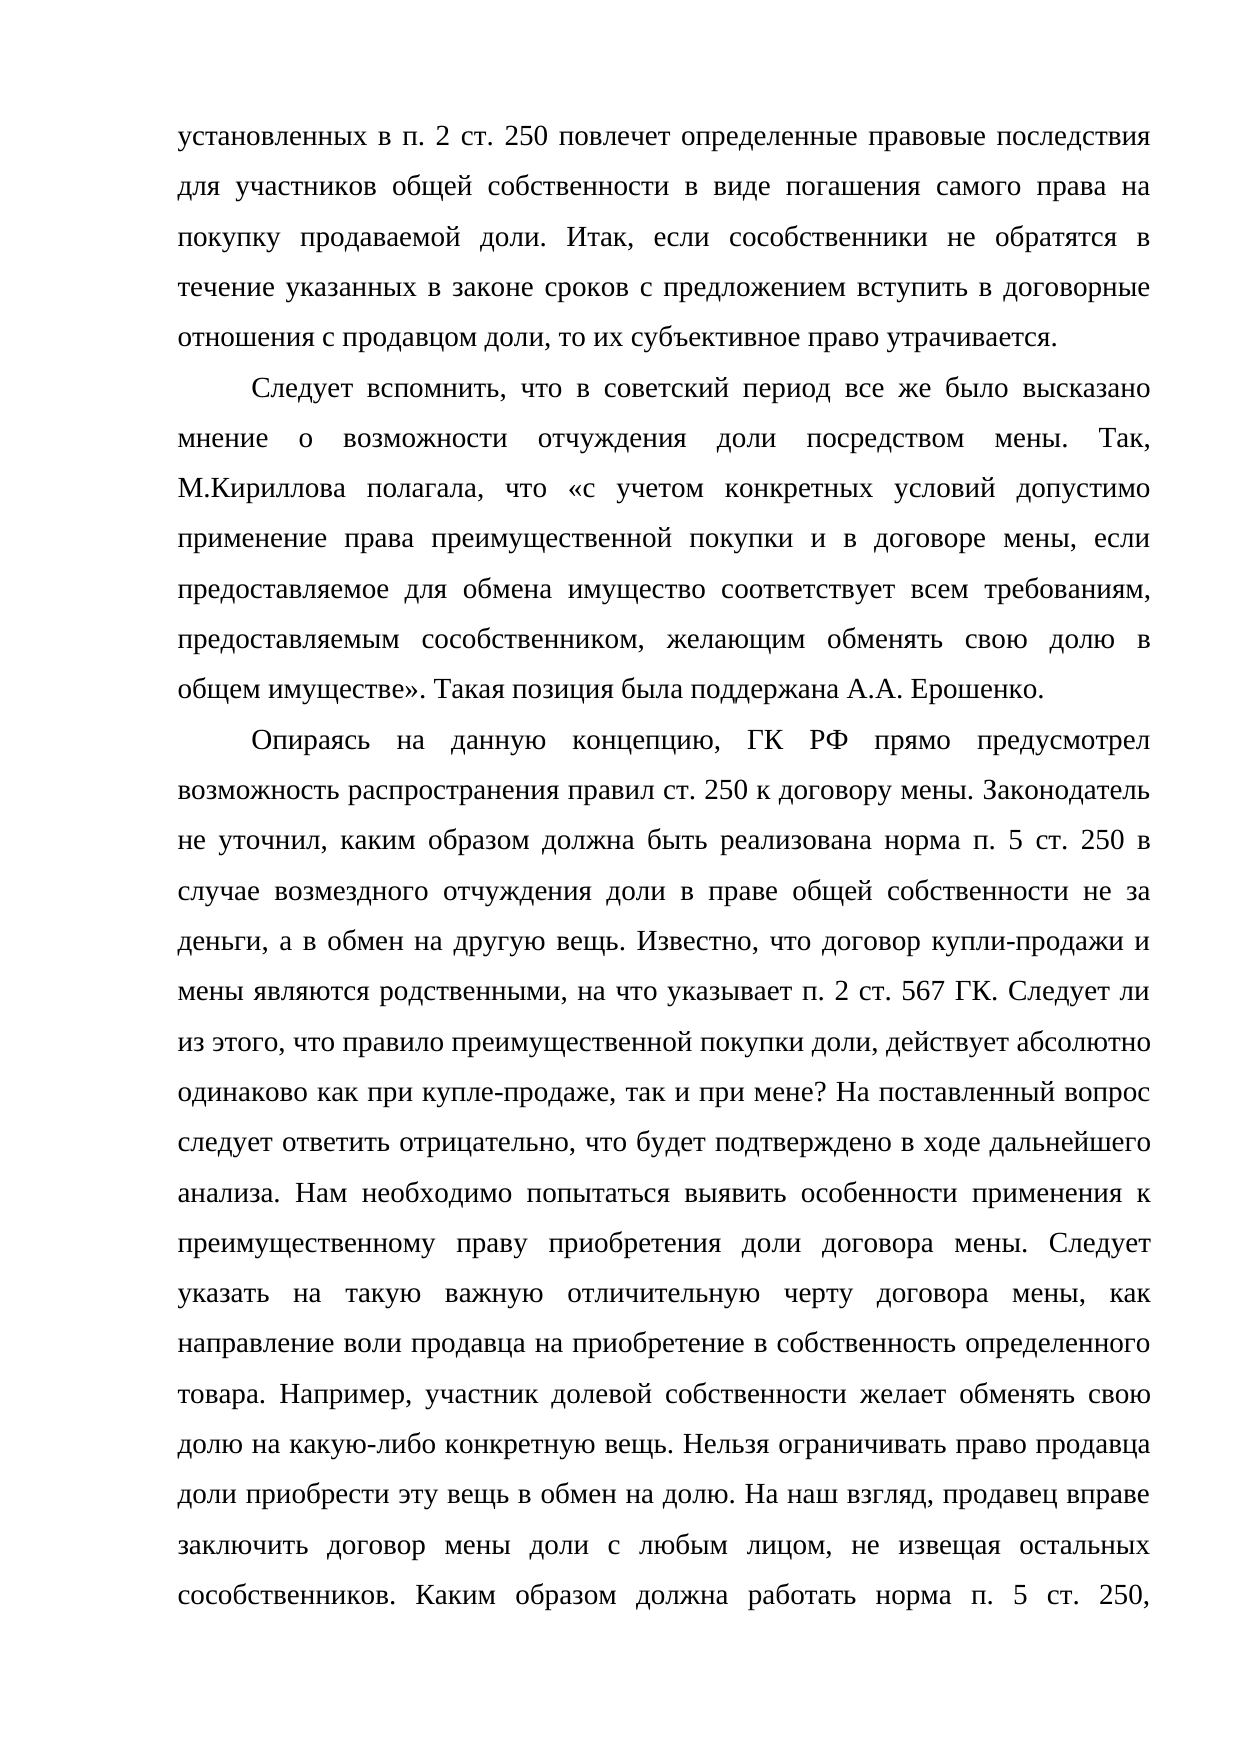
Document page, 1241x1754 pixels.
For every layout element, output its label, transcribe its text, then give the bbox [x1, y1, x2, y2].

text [177, 118, 1152, 353]
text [177, 722, 1152, 1611]
text Следует вспомнить, что в советский период все же было высказано мнение о возможности отчуждения доли посредством мены. Так, М.Кириллова полагала, что «с учетом конкретных условий допустимо применение права преимущественной покупки и в договоре мены, если предоставляемое для обмена имущество соответствует всем требованиям, предоставляемым сособственником, желающим обменять свою долю в общем имуществе». Такая позиция была поддержана А.А. Ерошенко. [177, 370, 1152, 705]
